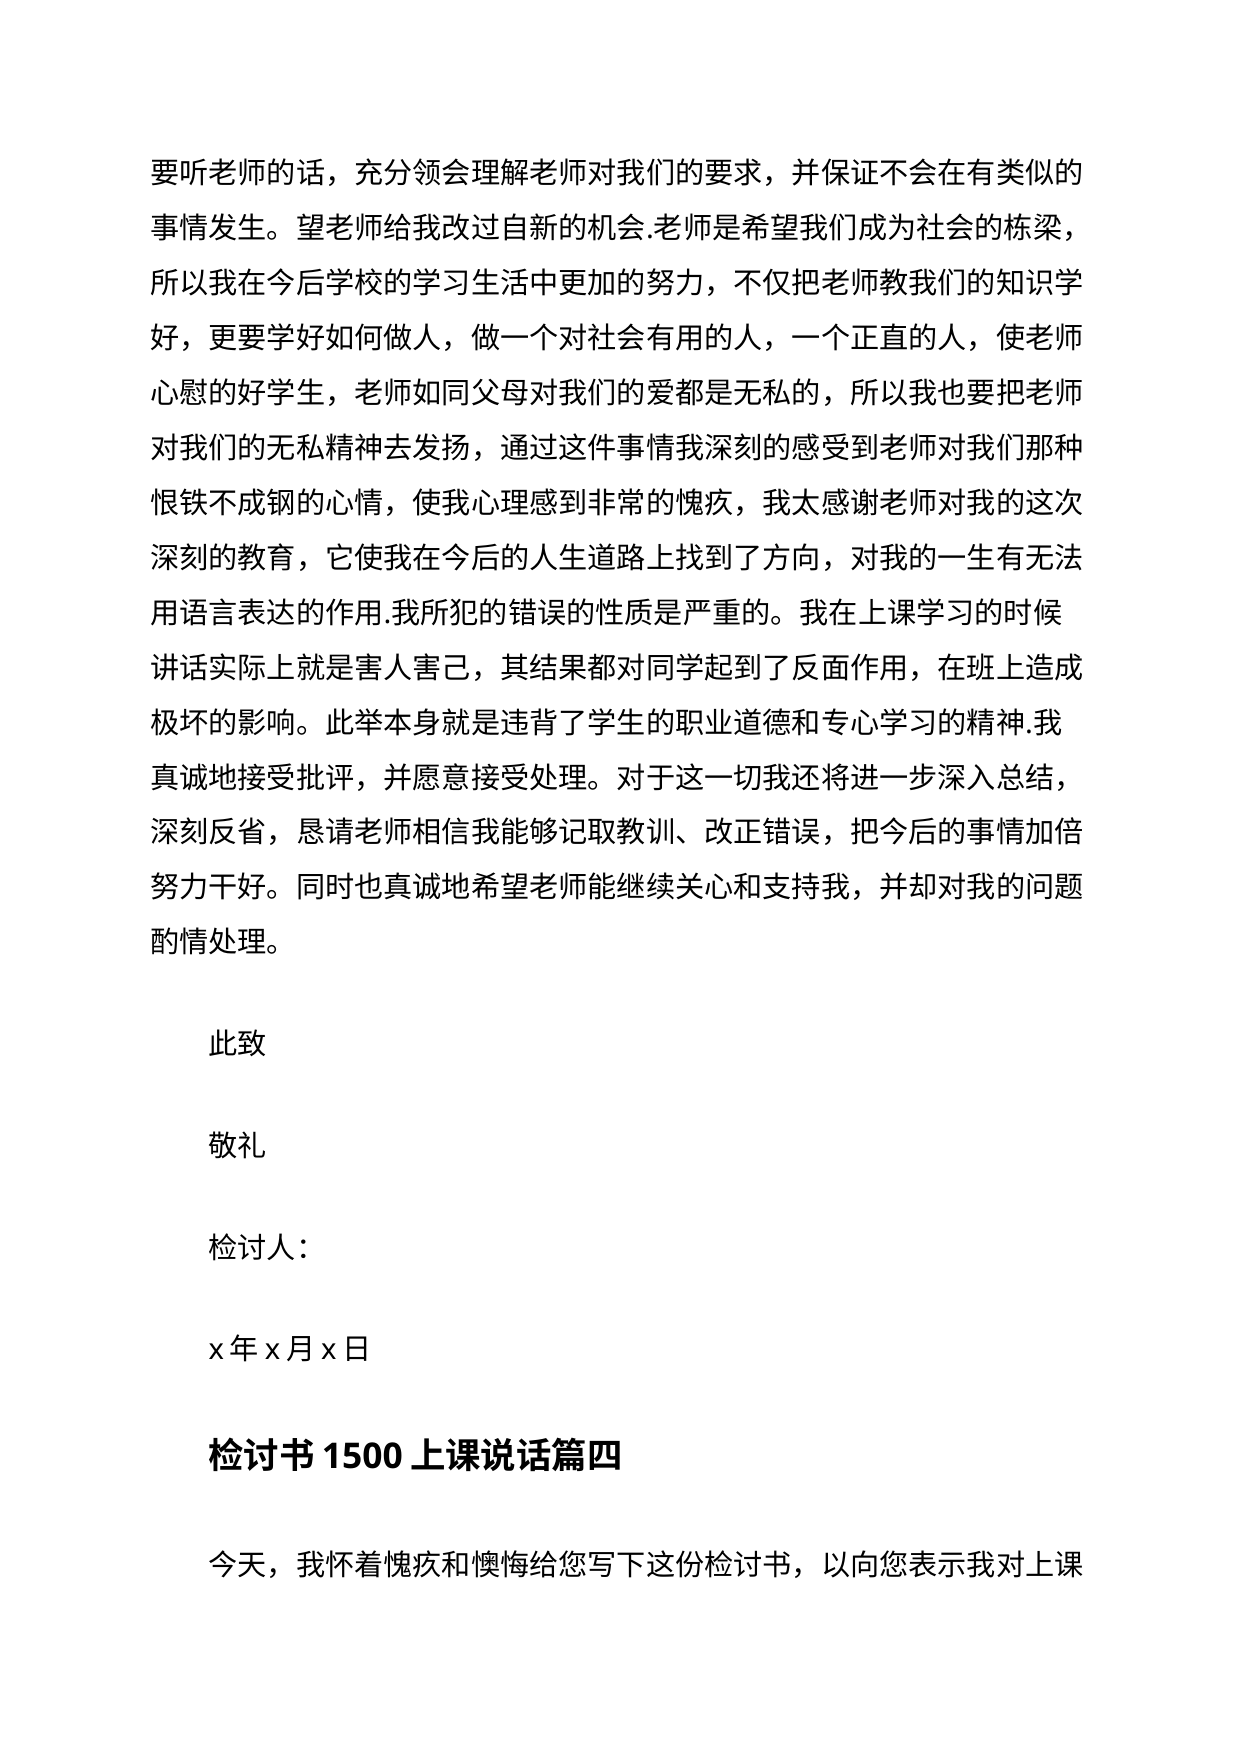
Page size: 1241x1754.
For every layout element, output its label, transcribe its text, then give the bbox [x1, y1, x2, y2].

text 检讨书1500上课说话篇四 [150, 1428, 1090, 1479]
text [150, 1541, 1090, 1584]
text 此致 [150, 1021, 1090, 1063]
text 敬礼 [150, 1122, 1090, 1165]
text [150, 150, 1090, 961]
text 检讨人： [150, 1224, 1090, 1266]
text x年x月x日 [150, 1326, 1090, 1368]
